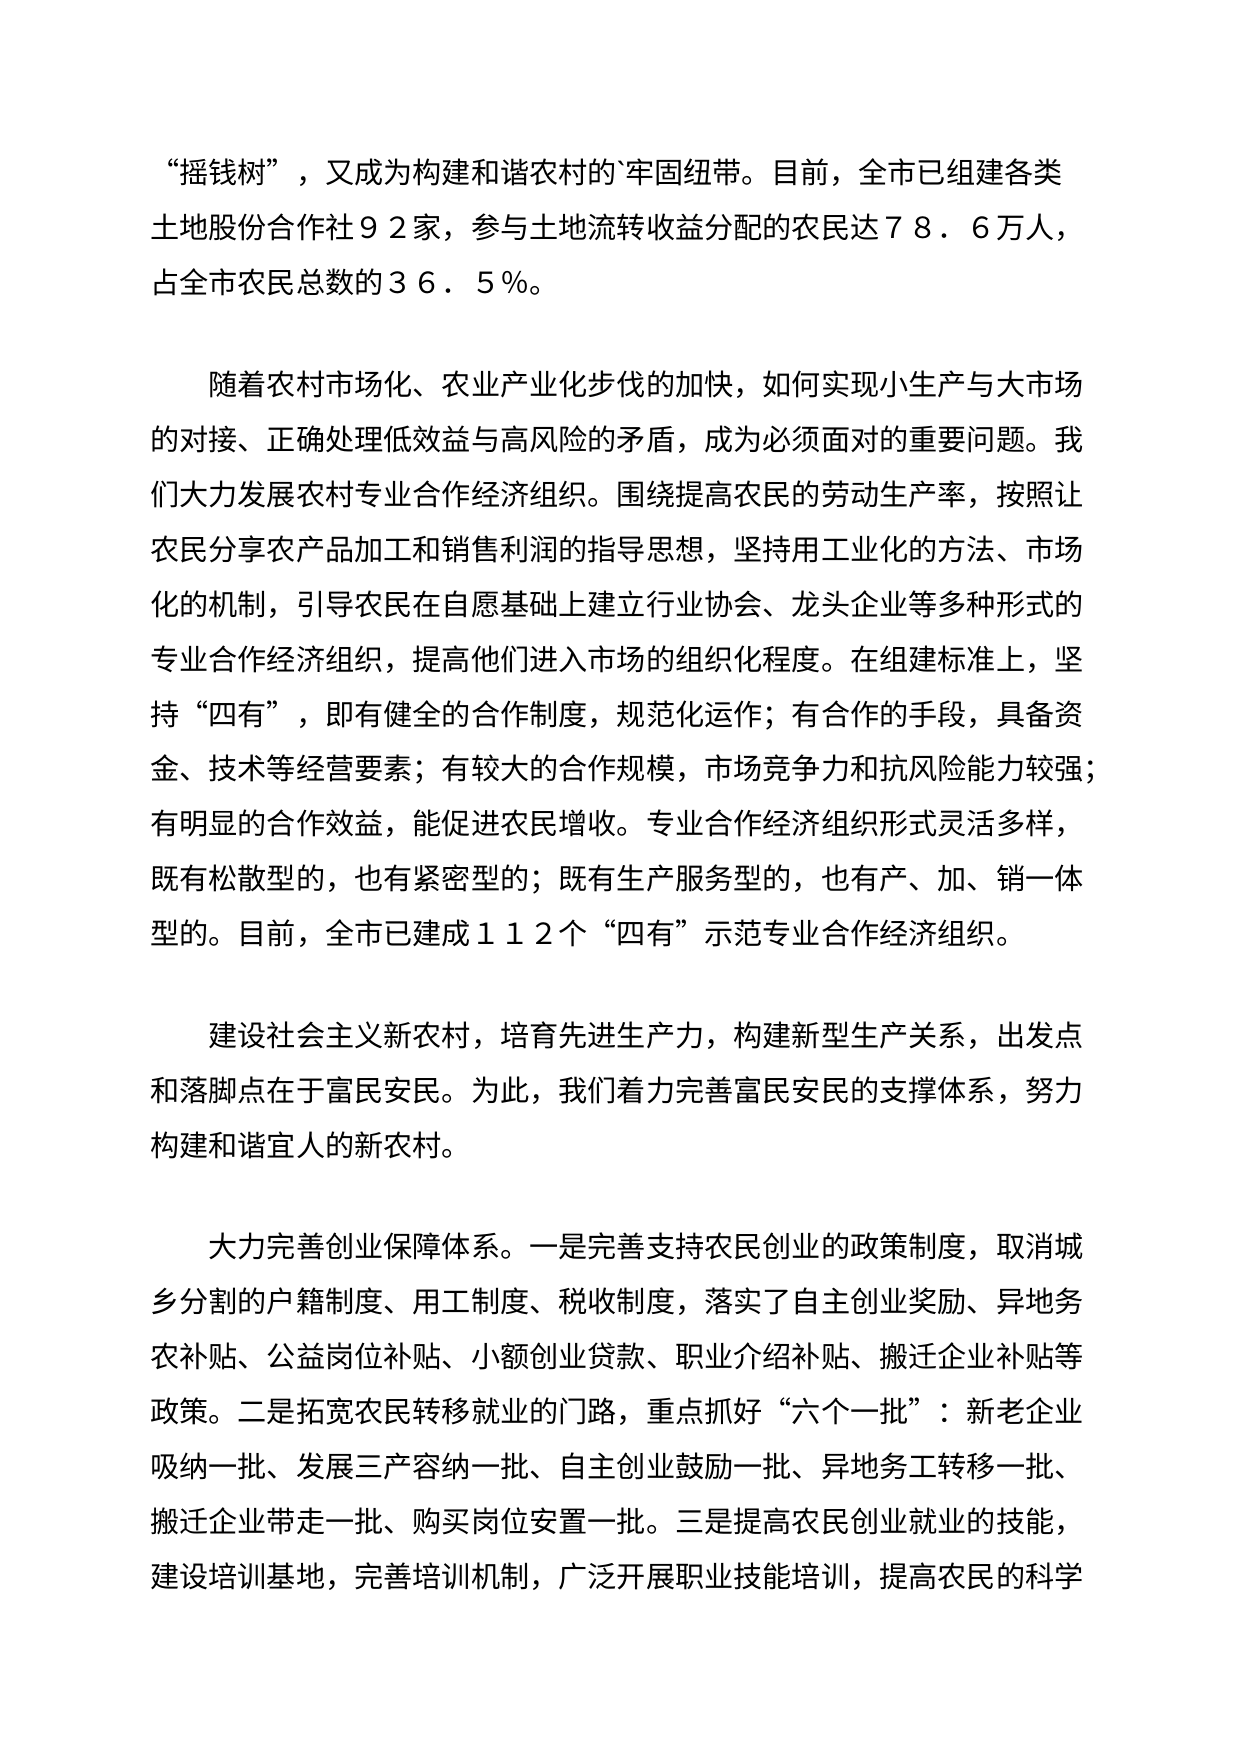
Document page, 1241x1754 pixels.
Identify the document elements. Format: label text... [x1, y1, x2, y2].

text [150, 1224, 1090, 1596]
text 随着农村市场化、农业产业化步伐的加快，如何实现小生产与大市场的对接、正确处理低效益与高风险的矛盾，成为必须面对的重要问题。我们大力发展农村专业合作经济组织。围绕提高农民的劳动生产率，按照让农民分享农产品加工和销售利润的指导思想，坚持用工业化的方法、市场化的机制，引导农民在自愿基础上建立行业协会、龙头企业等多种形式的专业合作经济组织，提高他们进入市场的组织化程度。在组建标准上，坚持“四有”，即有健全的合作制度，规范化运作；有合作的手段，具备资金、技术等经营要素；有较大的合作规模，市场竞争力和抗风险能力较强；有明显的合作效益，能促进农民增收。专业合作经济组织形式灵活多样，既有松散型的，也有紧密型的；既有生产服务型的，也有产、加、销一体型的。目前，全市已建成１１２个“四有”示范专业合作经济组织。 [150, 362, 1090, 953]
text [150, 150, 1090, 302]
text 建设社会主义新农村，培育先进生产力，构建新型生产关系，出发点和落脚点在于富民安民。为此，我们着力完善富民安民的支撑体系，努力构建和谐宜人的新农村。 [150, 1012, 1090, 1164]
